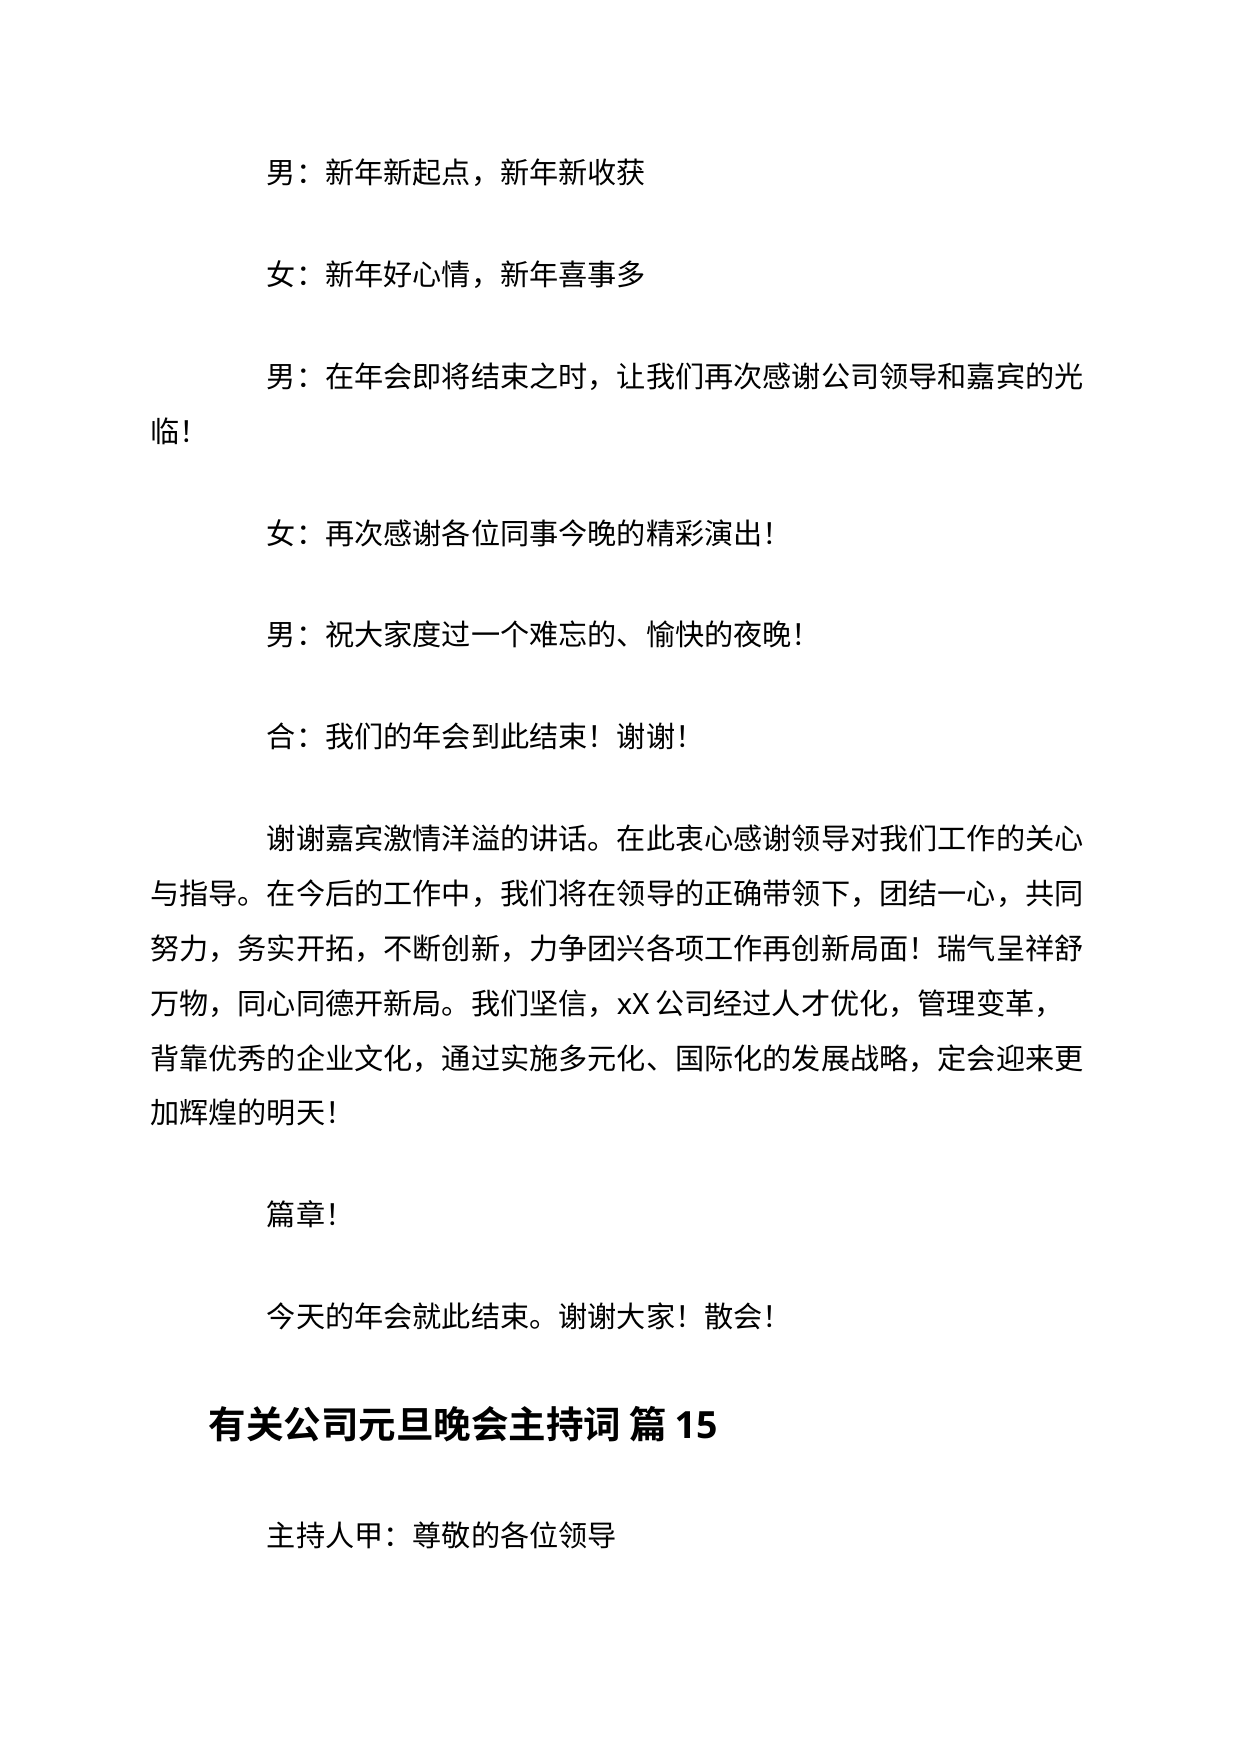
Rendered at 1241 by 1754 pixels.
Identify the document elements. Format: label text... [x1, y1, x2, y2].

text 合：我们的年会到此结束！谢谢！ [150, 714, 1090, 756]
text 谢谢嘉宾激情洋溢的讲话。在此衷心感谢领导对我们工作的关心与指导。在今后的工作中，我们将在领导的正确带领下，团结一心，共同努力，务实开拓，不断创新，力争团兴各项工作再创新局面！瑞气呈祥舒万物，同心同德开新局。我们坚信，xX公司经过人才优化，管理变革，背靠优秀的企业文化，通过实施多元化、国际化的发展战略，定会迎来更加辉煌的明天！ [150, 816, 1090, 1132]
text 男：祝大家度过一个难忘的、愉快的夜晚！ [150, 612, 1090, 654]
text 篇章！ [150, 1192, 1090, 1234]
text 主持人甲：尊敬的各位领导 [150, 1513, 1090, 1555]
text 女：再次感谢各位同事今晚的精彩演出！ [150, 510, 1090, 552]
text 今天的年会就此结束。谢谢大家！散会！ [150, 1294, 1090, 1336]
text 有关公司元旦晚会主持词 篇15 [150, 1395, 1090, 1450]
text 女：新年好心情，新年喜事多 [150, 252, 1090, 294]
text 男：新年新起点，新年新收获 [150, 150, 1090, 192]
text 男：在年会即将结束之时，让我们再次感谢公司领导和嘉宾的光临！ [150, 353, 1090, 451]
